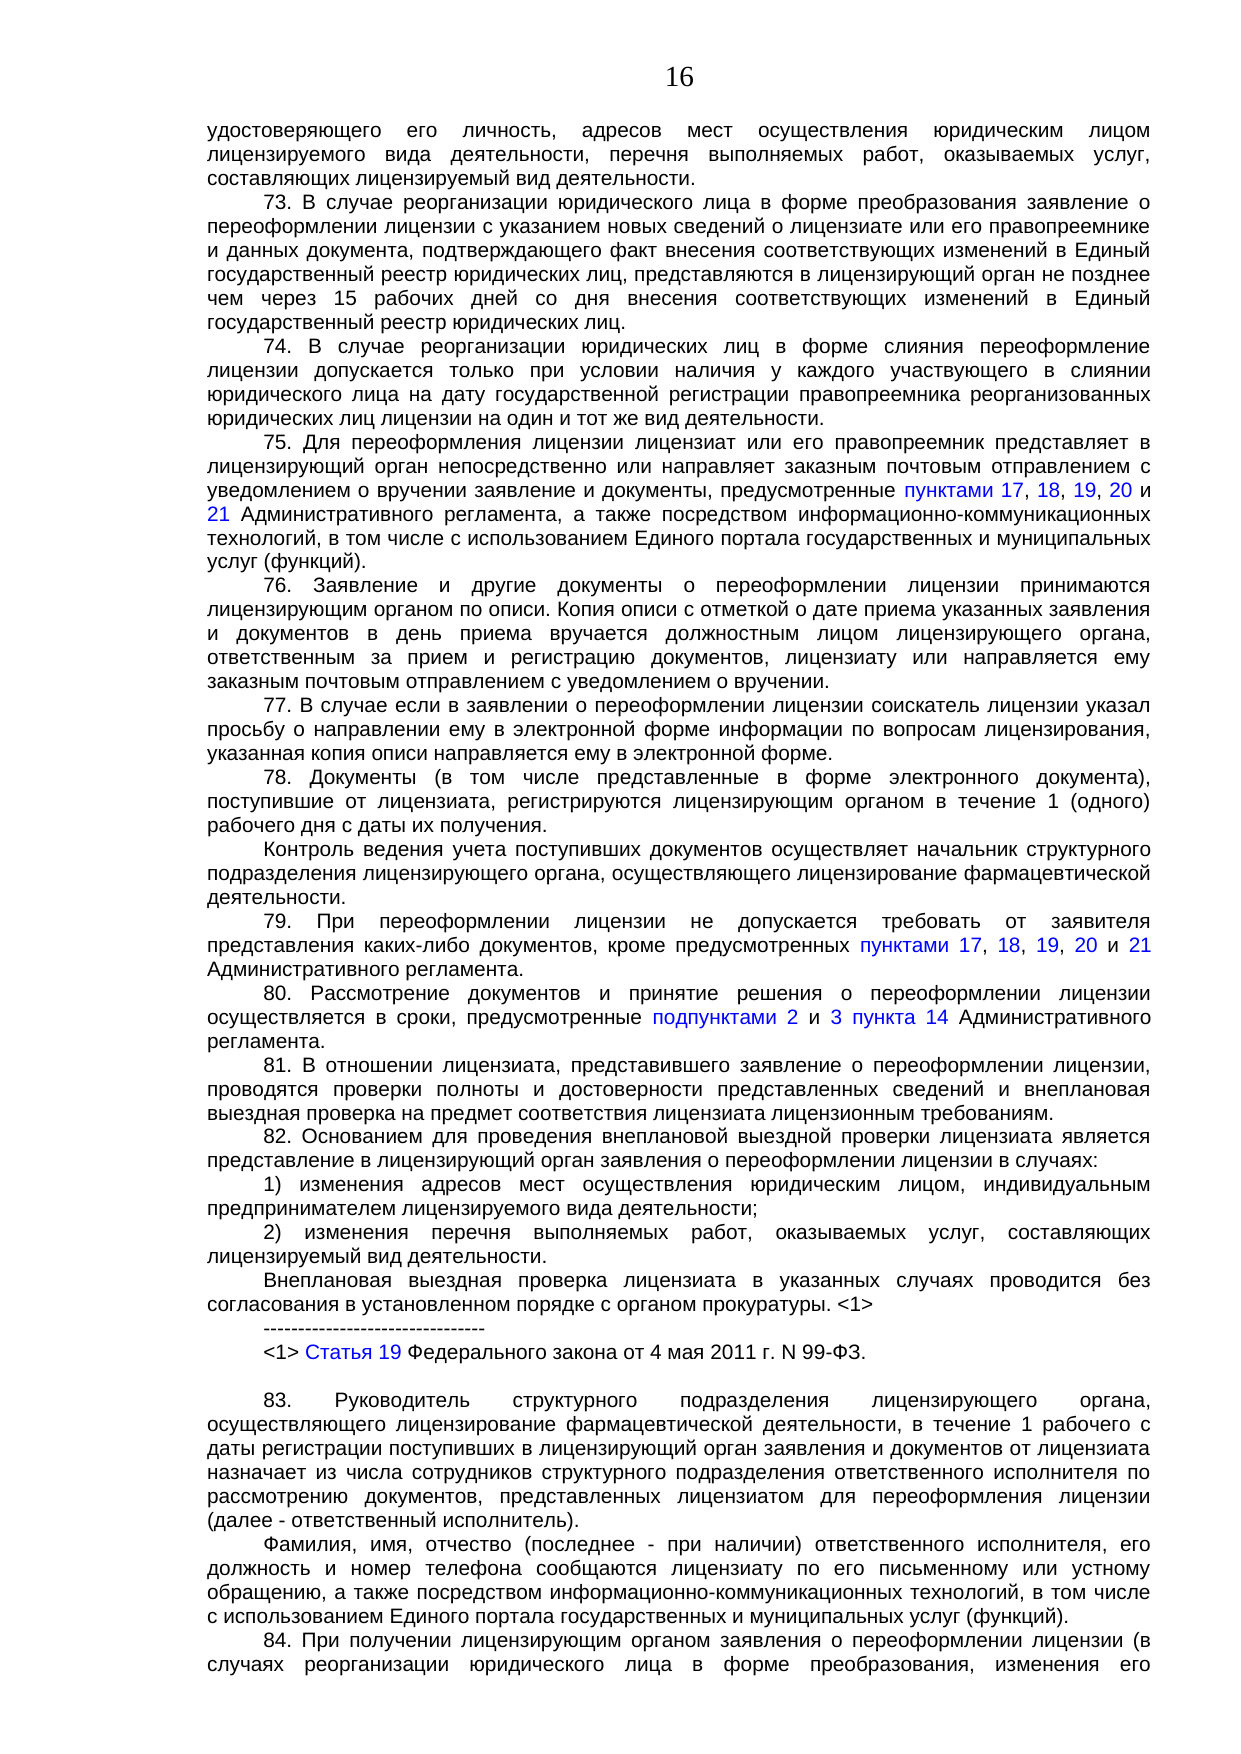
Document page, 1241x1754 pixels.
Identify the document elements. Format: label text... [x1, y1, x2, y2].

text 81. В отношении лицензиата, представившего заявление о переоформлении лицензии, проводятся проверки полноты и достоверности представленных сведений и внеплановая выездная проверка на предмет соответствия лицензиата лицензионным требованиям. [207, 1052, 1152, 1124]
text 73. В случае реорганизации юридического лица в форме преобразования заявление о переоформлении лицензии с указанием новых сведений о лицензиате или его правопреемнике и данных документа, подтверждающего факт внесения соответствующих изменений в Единый государственный реестр юридических лиц, представляются в лицензирующий орган не позднее чем через 15 рабочих дней со дня внесения соответствующих изменений в Единый государственный реестр юридических лиц. [207, 190, 1152, 334]
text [207, 1627, 1152, 1675]
text 82. Основанием для проведения внеплановой выездной проверки лицензиата является представление в лицензирующий орган заявления о переоформлении лицензии в случаях: [207, 1124, 1152, 1172]
text -------------------------------- [207, 1316, 1152, 1340]
text 1) изменения адресов мест осуществления юридическим лицом, индивидуальным предпринимателем лицензируемого вида деятельности; [207, 1172, 1152, 1220]
text 74. В случае реорганизации юридических лиц в форме слияния переоформление лицензии допускается только при условии наличия у каждого участвующего в слиянии юридического лица на дату государственной регистрации правопреемника реорганизованных юридических лиц лицензии на один и тот же вид деятельности. [207, 334, 1152, 429]
text 75. Для переоформления лицензии лицензиат или его правопреемник представляет в лицензирующий орган непосредственно или направляет заказным почтовым отправлением с уведомлением о вручении заявление и документы, предусмотренные пунктами 17, 18, 19, 20 и 21 Административного регламента, а также посредством информационно-коммуникационных технологий, в том числе с использованием Единого портала государственных и муниципальных услуг (функций). [207, 429, 1152, 573]
text 79. При переоформлении лицензии не допускается требовать от заявителя представления каких-либо документов, кроме предусмотренных пунктами 17, 18, 19, 20 и 21 Административного регламента. [207, 909, 1152, 981]
text <1> Статья 19 Федерального закона от 4 мая 2011 г. N 99-ФЗ. [207, 1340, 1152, 1364]
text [207, 118, 1152, 190]
text 77. В случае если в заявлении о переоформлении лицензии соискатель лицензии указал просьбу о направлении ему в электронной форме информации по вопросам лицензирования, указанная копия описи направляется ему в электронной форме. [207, 693, 1152, 765]
text 78. Документы (в том числе представленные в форме электронного документа), поступившие от лицензиата, регистрируются лицензирующим органом в течение 1 (одного) рабочего дня с даты их получения. [207, 765, 1152, 837]
text 80. Рассмотрение документов и принятие решения о переоформлении лицензии осуществляется в сроки, предусмотренные подпунктами 2 и 3 пункта 14 Административного регламента. [207, 981, 1152, 1052]
text Фамилия, имя, отчество (последнее - при наличии) ответственного исполнителя, его должность и номер телефона сообщаются лицензиату по его письменному или устному обращению, а также посредством информационно-коммуникационных технологий, в том числе с использованием Единого портала государственных и муниципальных услуг (функций). [207, 1532, 1152, 1627]
text 76. Заявление и другие документы о переоформлении лицензии принимаются лицензирующим органом по описи. Копия описи с отметкой о дате приема указанных заявления и документов в день приема вручается должностным лицом лицензирующего органа, ответственным за прием и регистрацию документов, лицензиату или направляется ему заказным почтовым отправлением с уведомлением о вручении. [207, 573, 1152, 693]
text 2) изменения перечня выполняемых работ, оказываемых услуг, составляющих лицензируемый вид деятельности. [207, 1220, 1152, 1268]
text Контроль ведения учета поступивших документов осуществляет начальник структурного подразделения лицензирующего органа, осуществляющего лицензирование фармацевтической деятельности. [207, 837, 1152, 909]
text 83. Руководитель структурного подразделения лицензирующего органа, осуществляющего лицензирование фармацевтической деятельности, в течение 1 рабочего с даты регистрации поступивших в лицензирующий орган заявления и документов от лицензиата назначает из числа сотрудников структурного подразделения ответственного исполнителя по рассмотрению документов, представленных лицензиатом для переоформления лицензии (далее - ответственный исполнитель). [207, 1388, 1152, 1532]
text Внеплановая выездная проверка лицензиата в указанных случаях проводится без согласования в установленном порядке с органом прокуратуры. <1> [207, 1268, 1152, 1316]
